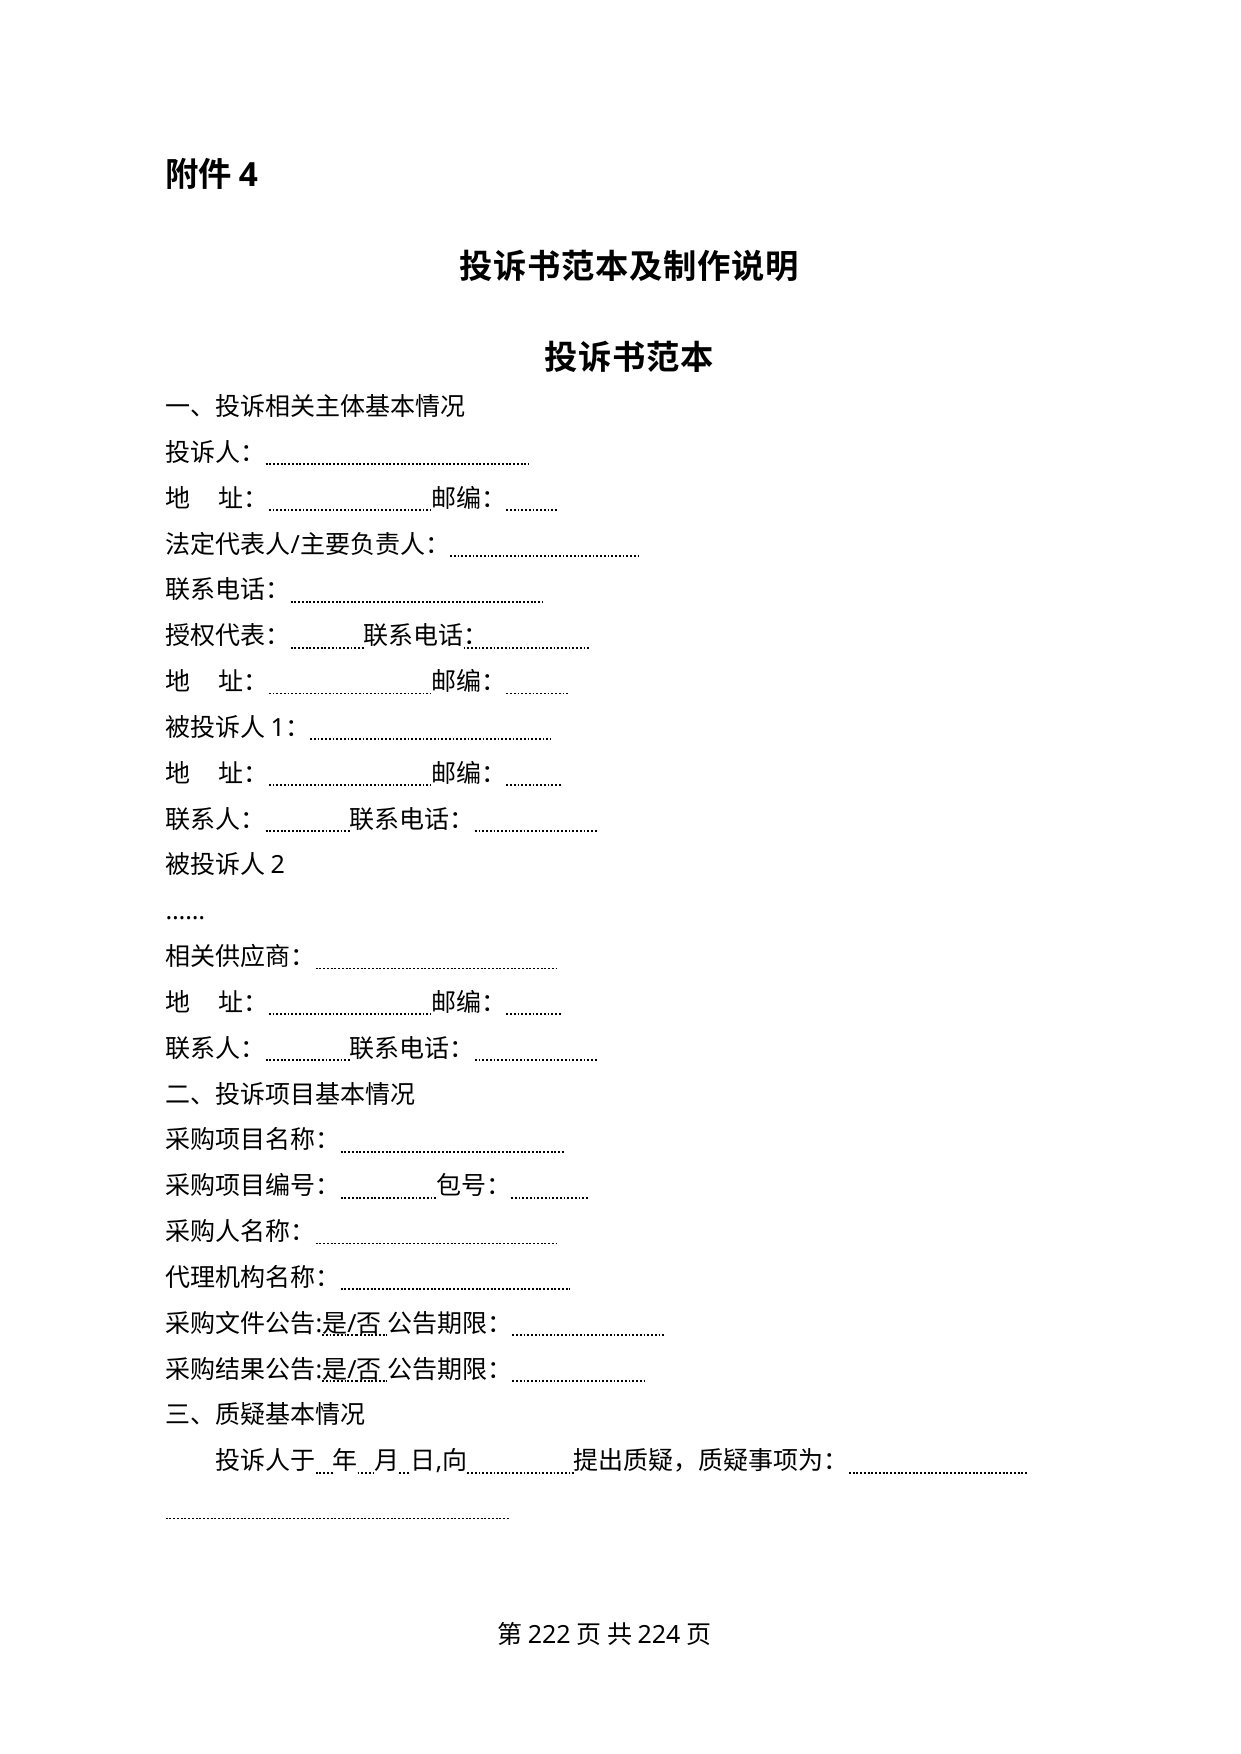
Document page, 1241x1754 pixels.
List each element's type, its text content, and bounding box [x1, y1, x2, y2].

text 采购文件公告:是/否 公告期限： [165, 1296, 1092, 1341]
text 采购项目名称： [165, 1112, 1092, 1158]
text 投诉书范本及制作说明 [165, 241, 1092, 287]
text 相关供应商： [165, 929, 1092, 975]
text 地 址： 邮编： [165, 654, 1092, 700]
text 授权代表： 联系电话： [165, 608, 1092, 654]
text 投诉人于 年 月 日,向 提出质疑，质疑事项为： [165, 1433, 1092, 1479]
text 投诉书范本 [165, 333, 1092, 379]
text 地 址： 邮编： [165, 746, 1092, 791]
text 联系人： 联系电话： [165, 1021, 1092, 1066]
text 被投诉人1： [165, 700, 1092, 746]
text 被投诉人2 [165, 837, 1092, 883]
text 采购人名称： [165, 1204, 1092, 1250]
text 附件4 [165, 150, 1092, 196]
text 三、质疑基本情况 [165, 1387, 1092, 1433]
text 地 址： 邮编： [165, 975, 1092, 1021]
text …… [165, 883, 1092, 929]
text 采购项目编号： 包号： [165, 1158, 1092, 1204]
text 二、投诉项目基本情况 [165, 1066, 1092, 1112]
text 联系人： 联系电话： [165, 791, 1092, 837]
text 投诉人： [165, 425, 1092, 471]
text 法定代表人/主要负责人： [165, 516, 1092, 562]
text 代理机构名称： [165, 1250, 1092, 1296]
text 地 址： 邮编： [165, 471, 1092, 516]
text 联系电话： [165, 562, 1092, 608]
text 采购结果公告:是/否 公告期限： [165, 1341, 1092, 1387]
text 一、投诉相关主体基本情况 [165, 379, 1092, 425]
